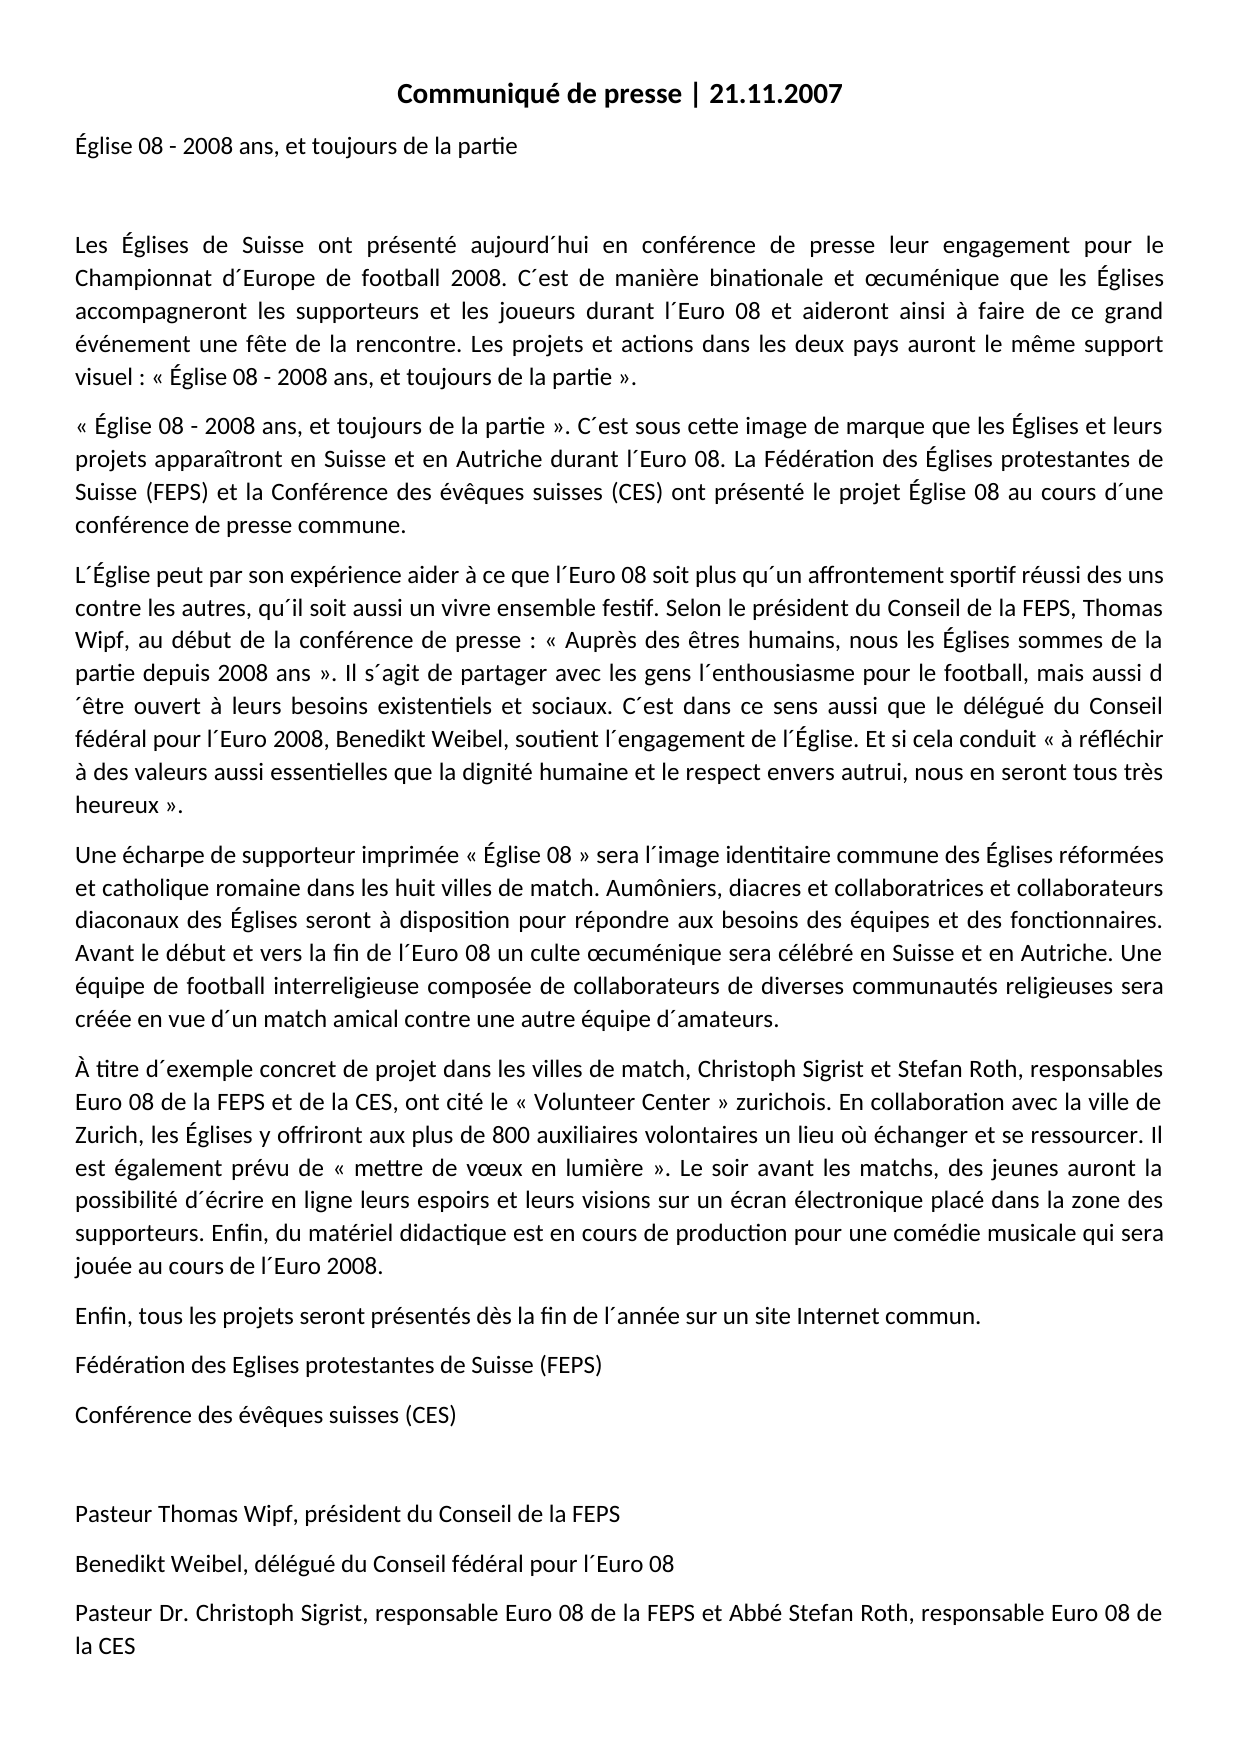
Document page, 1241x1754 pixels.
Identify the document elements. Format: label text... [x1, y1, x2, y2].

text L´Église peut par son expérience aider à ce que l´Euro 08 soit plus qu´un affrontement sportif réussi des uns contre les autres, qu´il soit aussi un vivre ensemble festif. Selon le président du Conseil de la FEPS, Thomas Wipf, au début de la conférence de presse : « Auprès des êtres humains, nous les Églises sommes de la partie depuis 2008 ans ». Il s´agit de partager avec les gens l´enthousiasme pour le football, mais aussi d´être ouvert à leurs besoins existentiels et sociaux. C´est dans ce sens aussi que le délégué du Conseil fédéral pour l´Euro 2008, Benedikt Weibel, soutient l´engagement de l´Église. Et si cela conduit « à réfléchir à des valeurs aussi essentielles que la dignité humaine et le respect envers autrui, nous en seront tous très heureux ». [75, 559, 1165, 820]
text Conférence des évêques suisses (CES) [75, 1399, 1165, 1430]
text Pasteur Thomas Wipf, président du Conseil de la FEPS [75, 1498, 1165, 1529]
text Fédération des Eglises protestantes de Suisse (FEPS) [75, 1350, 1165, 1380]
text Pasteur Dr. Christoph Sigrist, responsable Euro 08 de la FEPS et Abbé Stefan Roth, responsable Euro 08 de la CES [75, 1598, 1165, 1661]
text Une écharpe de supporteur imprimée « Église 08 » sera l´image identitaire commune des Églises réformées et catholique romaine dans les huit villes de match. Aumôniers, diacres et collaboratrices et collaborateurs diaconaux des Églises seront à disposition pour répondre aux besoins des équipes et des fonctionnaires. Avant le début et vers la fin de l´Euro 08 un culte œcuménique sera célébré en Suisse et en Autriche. Une équipe de football interreligieuse composée de collaborateurs de diverses communautés religieuses sera créée en vue d´un match amical contre une autre équipe d´amateurs. [75, 839, 1165, 1034]
text Benedikt Weibel, délégué du Conseil fédéral pour l´Euro 08 [75, 1548, 1165, 1578]
text « Église 08 - 2008 ans, et toujours de la partie ». C´est sous cette image de marque que les Églises et leurs projets apparaîtront en Suisse et en Autriche durant l´Euro 08. La Fédération des Églises protestantes de Suisse (FEPS) et la Conférence des évêques suisses (CES) ont présenté le projet Église 08 au cours d´une conférence de presse commune. [75, 411, 1165, 540]
text Communiqué de presse | 21.11.2007 [75, 75, 1165, 111]
text Les Églises de Suisse ont présenté aujourd´hui en conférence de presse leur engagement pour le Championnat d´Europe de football 2008. C´est de manière binationale et œcuménique que les Églises accompagneront les supporteurs et les joueurs durant l´Euro 08 et aideront ainsi à faire de ce grand événement une fête de la rencontre. Les projets et actions dans les deux pays auront le même support visuel : « Église 08 - 2008 ans, et toujours de la partie ». [75, 229, 1165, 391]
text Église 08 - 2008 ans, et toujours de la partie [75, 130, 1165, 161]
text Enfin, tous les projets seront présentés dès la fin de l´année sur un site Internet commun. [75, 1300, 1165, 1331]
text À titre d´exemple concret de projet dans les villes de match, Christoph Sigrist et Stefan Roth, responsables Euro 08 de la FEPS et de la CES, ont cité le « Volunteer Center » zurichois. En collaboration avec la ville de Zurich, les Églises y offriront aux plus de 800 auxiliaires volontaires un lieu où échanger et se ressourcer. Il est également prévu de « mettre de vœux en lumière ». Le soir avant les matchs, des jeunes auront la possibilité d´écrire en ligne leurs espoirs et leurs visions sur un écran électronique placé dans la zone des supporteurs. Enfin, du matériel didactique est en cours de production pour une comédie musicale qui sera jouée au cours de l´Euro 2008. [75, 1053, 1165, 1281]
